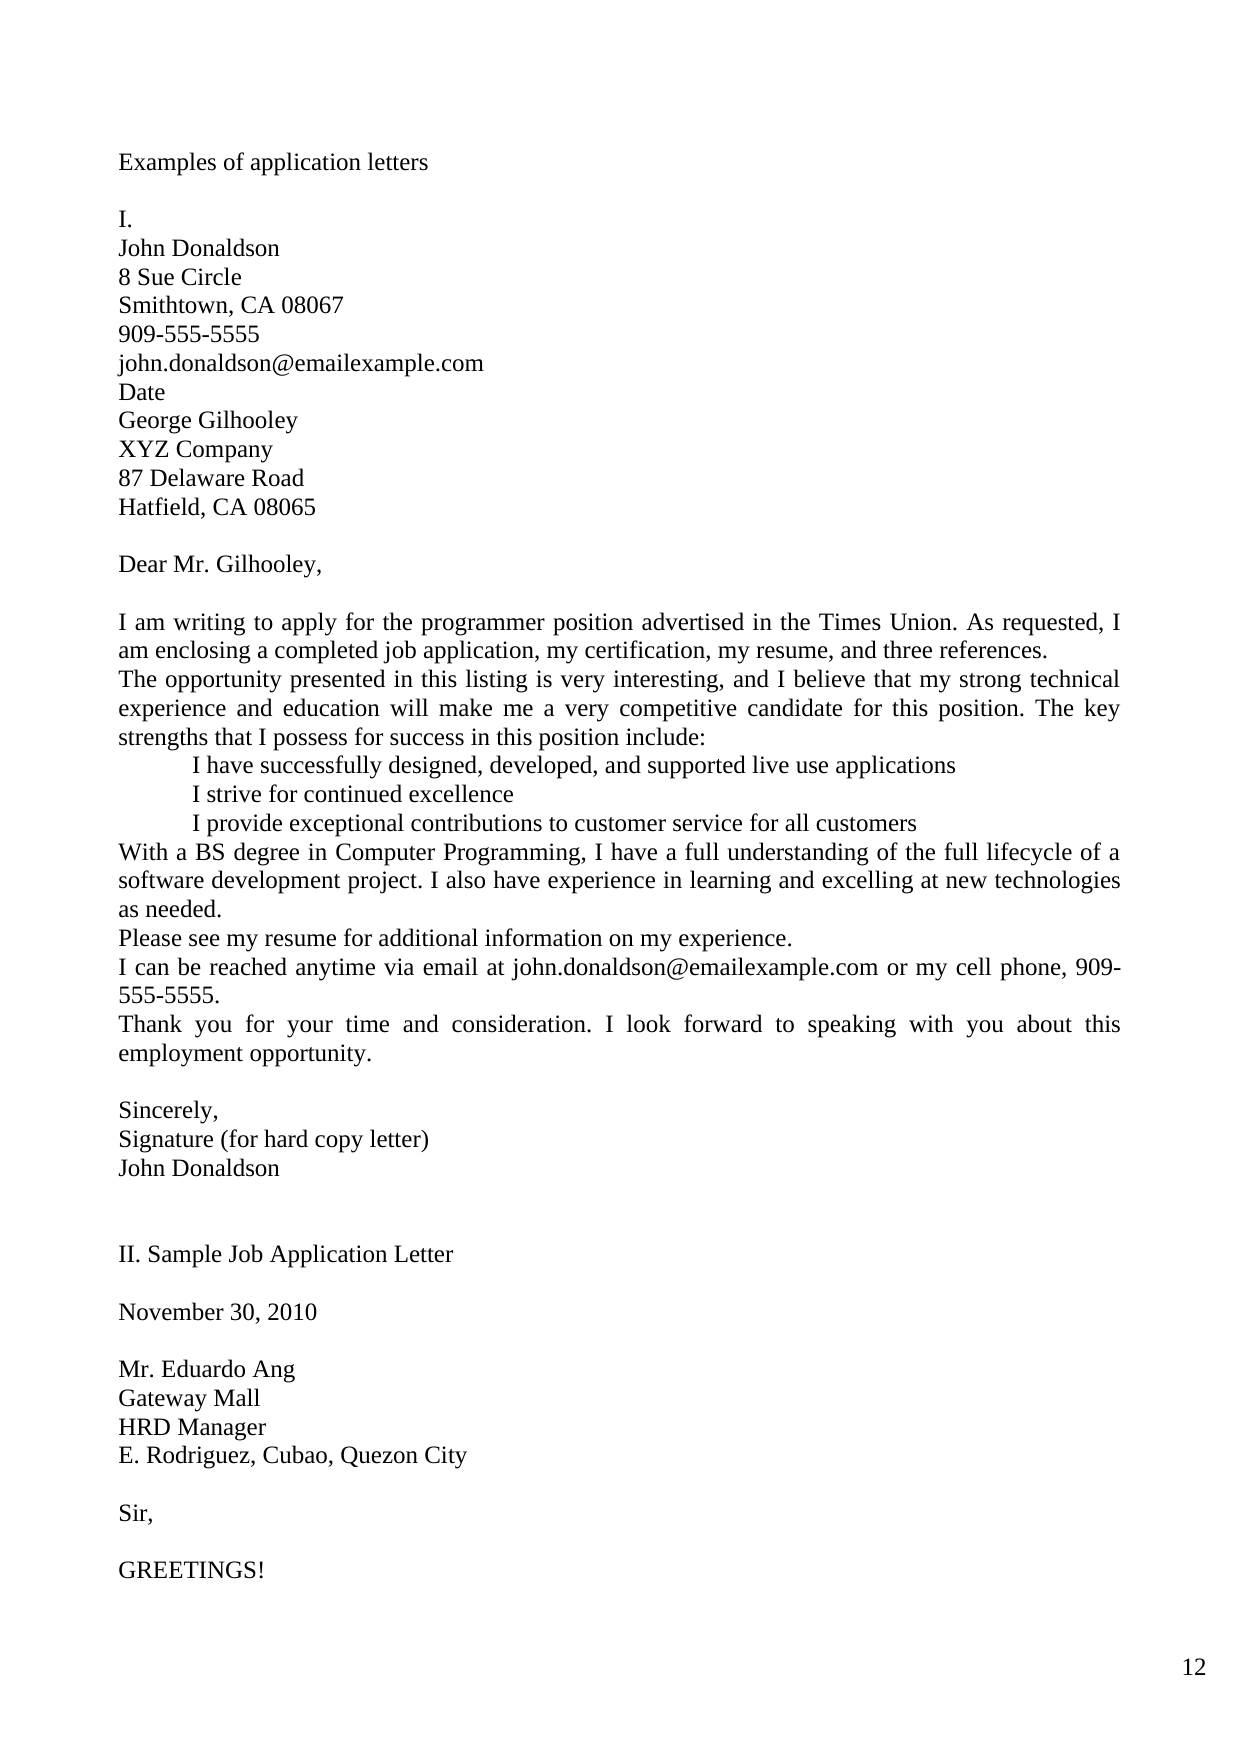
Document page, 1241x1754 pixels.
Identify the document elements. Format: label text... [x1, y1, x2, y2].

text E. Rodriguez, Cubao, Quezon City [118, 1441, 1122, 1469]
text John Donaldson [118, 1153, 1122, 1182]
text II. Sample Job Application Letter [118, 1239, 1122, 1268]
text Smithtown, CA 08067 [118, 291, 1122, 319]
text 87 Delaware Road [118, 463, 1122, 492]
text Hatfield, CA 08065 [118, 492, 1122, 521]
text Examples of application letters [118, 147, 1122, 176]
text Dear Mr. Gilhooley, [118, 549, 1122, 578]
text Sir, [118, 1498, 1122, 1527]
text  I have successfully designed, developed, and supported live use applications [118, 751, 1122, 779]
text I. [118, 204, 1122, 233]
text GREETINGS! [118, 1556, 1122, 1584]
text John Donaldson [118, 233, 1122, 262]
text 8 Sue Circle [118, 262, 1122, 291]
text XYZ Company [118, 434, 1122, 463]
text George Gilhooley [118, 406, 1122, 434]
text john.donaldson@emailexample.com [118, 348, 1122, 377]
text  I provide exceptional contributions to customer service for all customers [118, 808, 1122, 837]
text 909-555-5555 [118, 319, 1122, 348]
text  I strive for continued excellence [118, 779, 1122, 808]
text I am writing to apply for the programmer position advertised in the Times Union. As requested, I am enclosing a completed job application, my certification, my resume, and three references. [118, 607, 1122, 664]
text Sincerely, [118, 1096, 1122, 1124]
text Please see my resume for additional information on my experience. [118, 923, 1122, 952]
text Signature (for hard copy letter) [118, 1124, 1122, 1153]
text HRD Manager [118, 1412, 1122, 1441]
text The opportunity presented in this listing is very interesting, and I believe that my strong technical experience and education will make me a very competitive candidate for this position. The key strengths that I possess for success in this position include: [118, 664, 1122, 751]
text Gateway Mall [118, 1383, 1122, 1412]
text With a BS degree in Computer Programming, I have a full understanding of the full lifecycle of a software development project. I also have experience in learning and excelling at new technologies as needed. [118, 837, 1122, 923]
text I can be reached anytime via email at john.donaldson@emailexample.com or my cell phone, 909-555-5555. [118, 952, 1122, 1009]
text Mr. Eduardo Ang [118, 1354, 1122, 1383]
text Date [118, 377, 1122, 406]
text November 30, 2010 [118, 1297, 1122, 1326]
text Thank you for your time and consideration. I look forward to speaking with you about this employment opportunity. [118, 1009, 1122, 1067]
